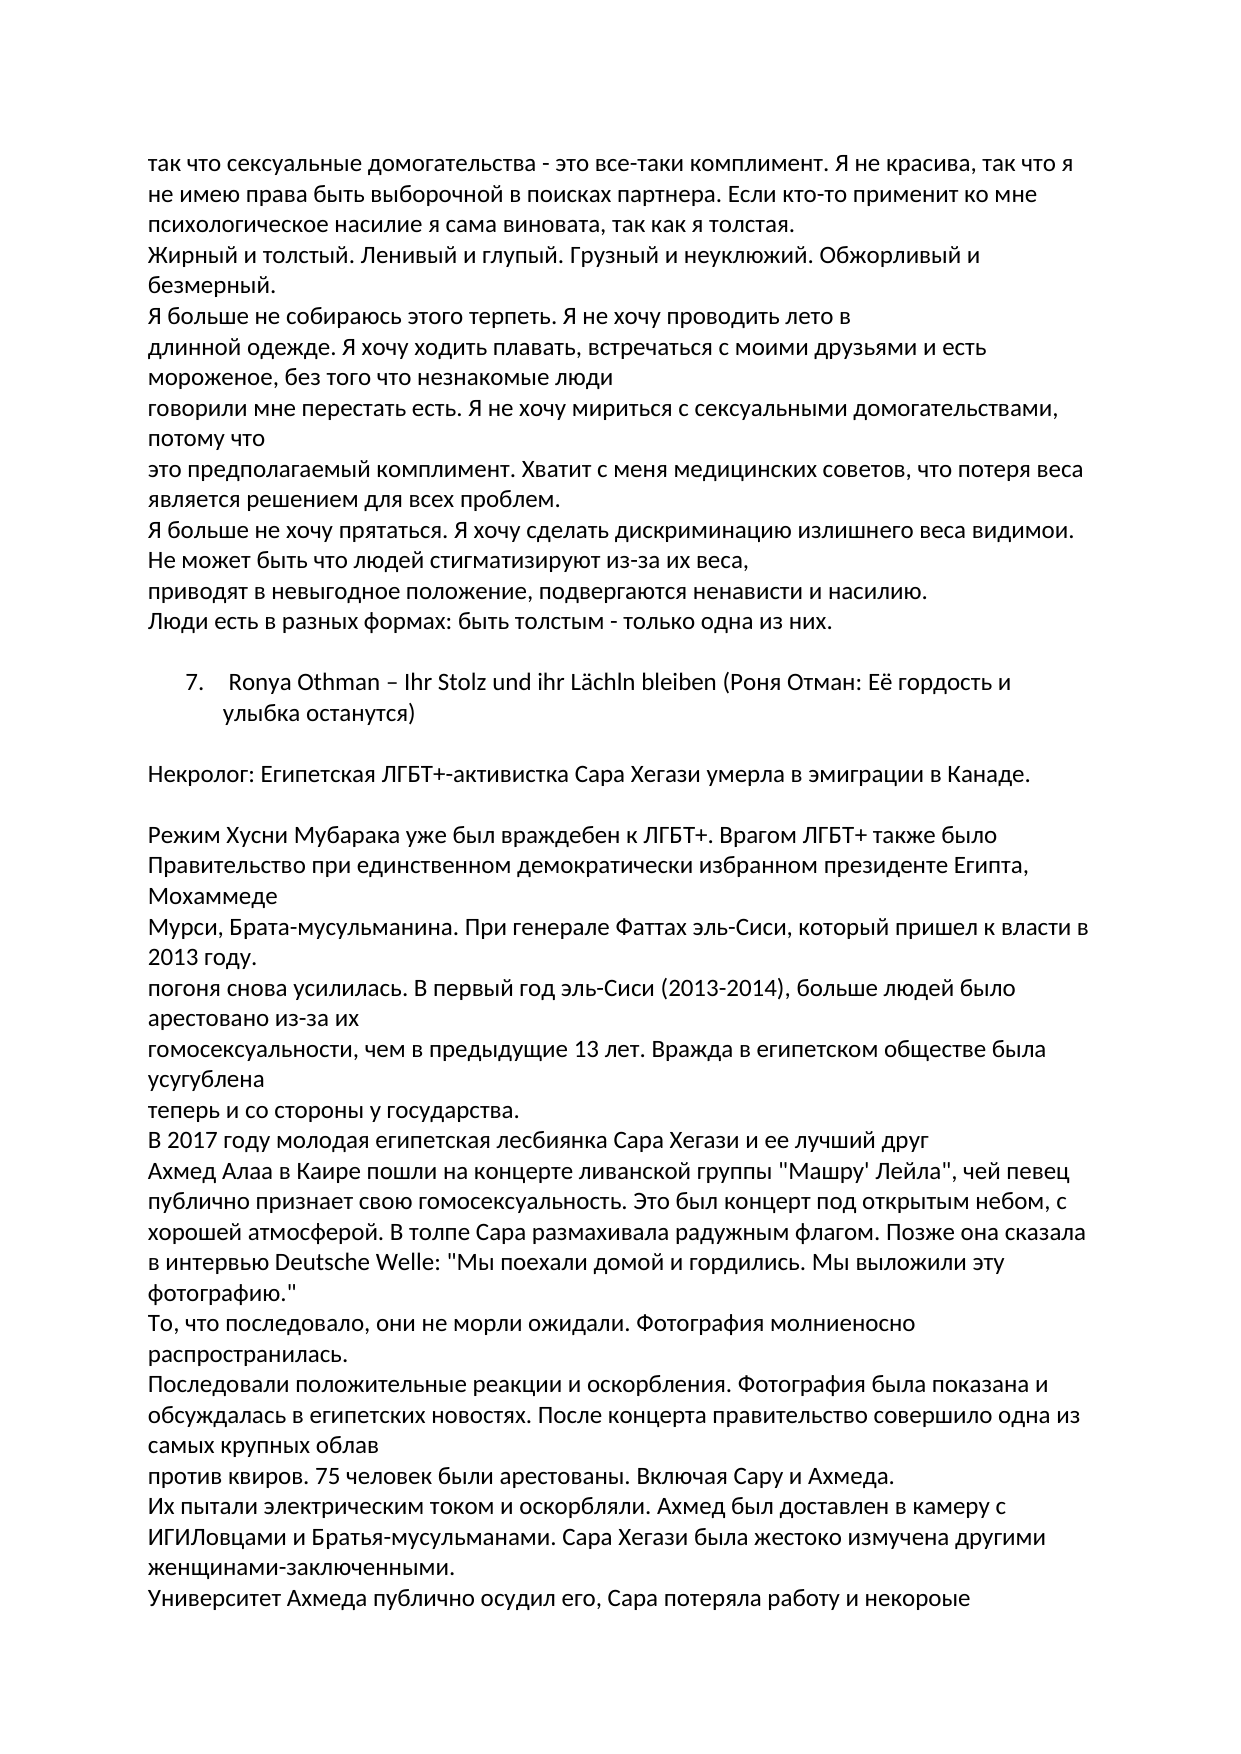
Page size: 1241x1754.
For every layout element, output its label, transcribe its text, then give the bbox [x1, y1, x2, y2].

text в интервью Deutsche Welle: "Мы поехали домой и гордились. Мы выложили эту фотографию." [148, 1246, 1093, 1307]
text приводят в невыгодное положение, подвергаются ненависти и насилию. [148, 575, 1093, 605]
text Правительство при единственном демократически избранном президенте Египта, Мохаммеде [148, 849, 1093, 911]
text Мурси, Брата-мусульманина. При генерале Фаттах эль-Сиси, который пришел к власти в 2013 году. [148, 911, 1093, 972]
text ИГИЛовцами и Братья-мусульманами. Сара Хегази была жестоко измучена другими женщинами-заключенными. [148, 1521, 1093, 1582]
text теперь и со стороны у государства. [148, 1094, 1093, 1124]
text Некролог: Египетская ЛГБТ+-активистка Сара Хегази умерла в эмиграции в Канаде. [148, 758, 1093, 788]
text Их пытали электрическим током и оскорбляли. Ахмед был доставлен в камеру с [148, 1491, 1093, 1521]
text так что сексуальные домогательства - это все-таки комплимент. Я не красива, так что я не имею права быть выборочной в поисках партнера. Если кто-то применит ко мне психологическое насилие я сама виновата, так как я толстая. [148, 148, 1093, 239]
text погоня снова усилилась. В первый год эль-Сиси (2013-2014), больше людей было арестовано из-за их [148, 972, 1093, 1033]
text длинной одежде. Я хочу ходить плавать, встречаться с моими друзьями и есть мороженое, без того что незнакомые люди [148, 331, 1093, 392]
text публично признает свою гомосексуальность. Это был концерт под открытым небом, с хорошей атмосферой. В толпе Сара размахивала радужным флагом. Позже она сказала [148, 1185, 1093, 1246]
text В 2017 году молодая египетская лесбиянка Сара Хегази и ее лучший друг [148, 1124, 1093, 1155]
text Я больше не хочу прятаться. Я хочу сделать дискриминацию излишнего веса видимои. Не может быть что людей стигматизируют из-за их веса, [148, 514, 1093, 575]
text Режим Хусни Мубарака уже был враждебен к ЛГБТ+. Врагом ЛГБТ+ также было [148, 819, 1093, 849]
text Я больше не собираюсь этого терпеть. Я не хочу проводить лето в [148, 300, 1093, 331]
text Жирный и толстый. Ленивый и глупый. Грузный и неуклюжий. Обжорливый и безмерный. [148, 239, 1093, 300]
text против квиров. 75 человек были арестованы. Включая Сару и Ахмеда. [148, 1460, 1093, 1491]
text говорили мне перестать есть. Я не хочу мириться с сексуальными домогательствами, потому что [148, 392, 1093, 453]
text Люди есть в разных формах: быть толстым - только одна из них. [148, 605, 1093, 636]
text гомосексуальности, чем в предыдущие 13 лет. Вражда в египетском обществе была усугублена [148, 1033, 1093, 1094]
text То, что последовало, они не морли ожидали. Фотография молниеносно распространилась. [148, 1307, 1093, 1368]
text это предполагаемый комплимент. Хватит с меня медицинских советов, что потеря веса является решением для всех проблем. [148, 453, 1093, 514]
list Ronya Othman – Ihr Stolz und ihr Lächln bleiben (Роня Отман: Её гордость и улыбка останутся) [185, 666, 1093, 727]
text Последовали положительные реакции и оскорбления. Фотография была показана и обсуждалась в египетских новостях. После концерта правительство совершило одна из самых крупных облав [148, 1368, 1093, 1460]
text Ахмед Алаа в Каире пошли на концерте ливанской группы "Машру' Лейла", чей певец [148, 1155, 1093, 1185]
text Университет Ахмеда публично осудил его, Сара потеряла работу и некороые [148, 1582, 1093, 1613]
